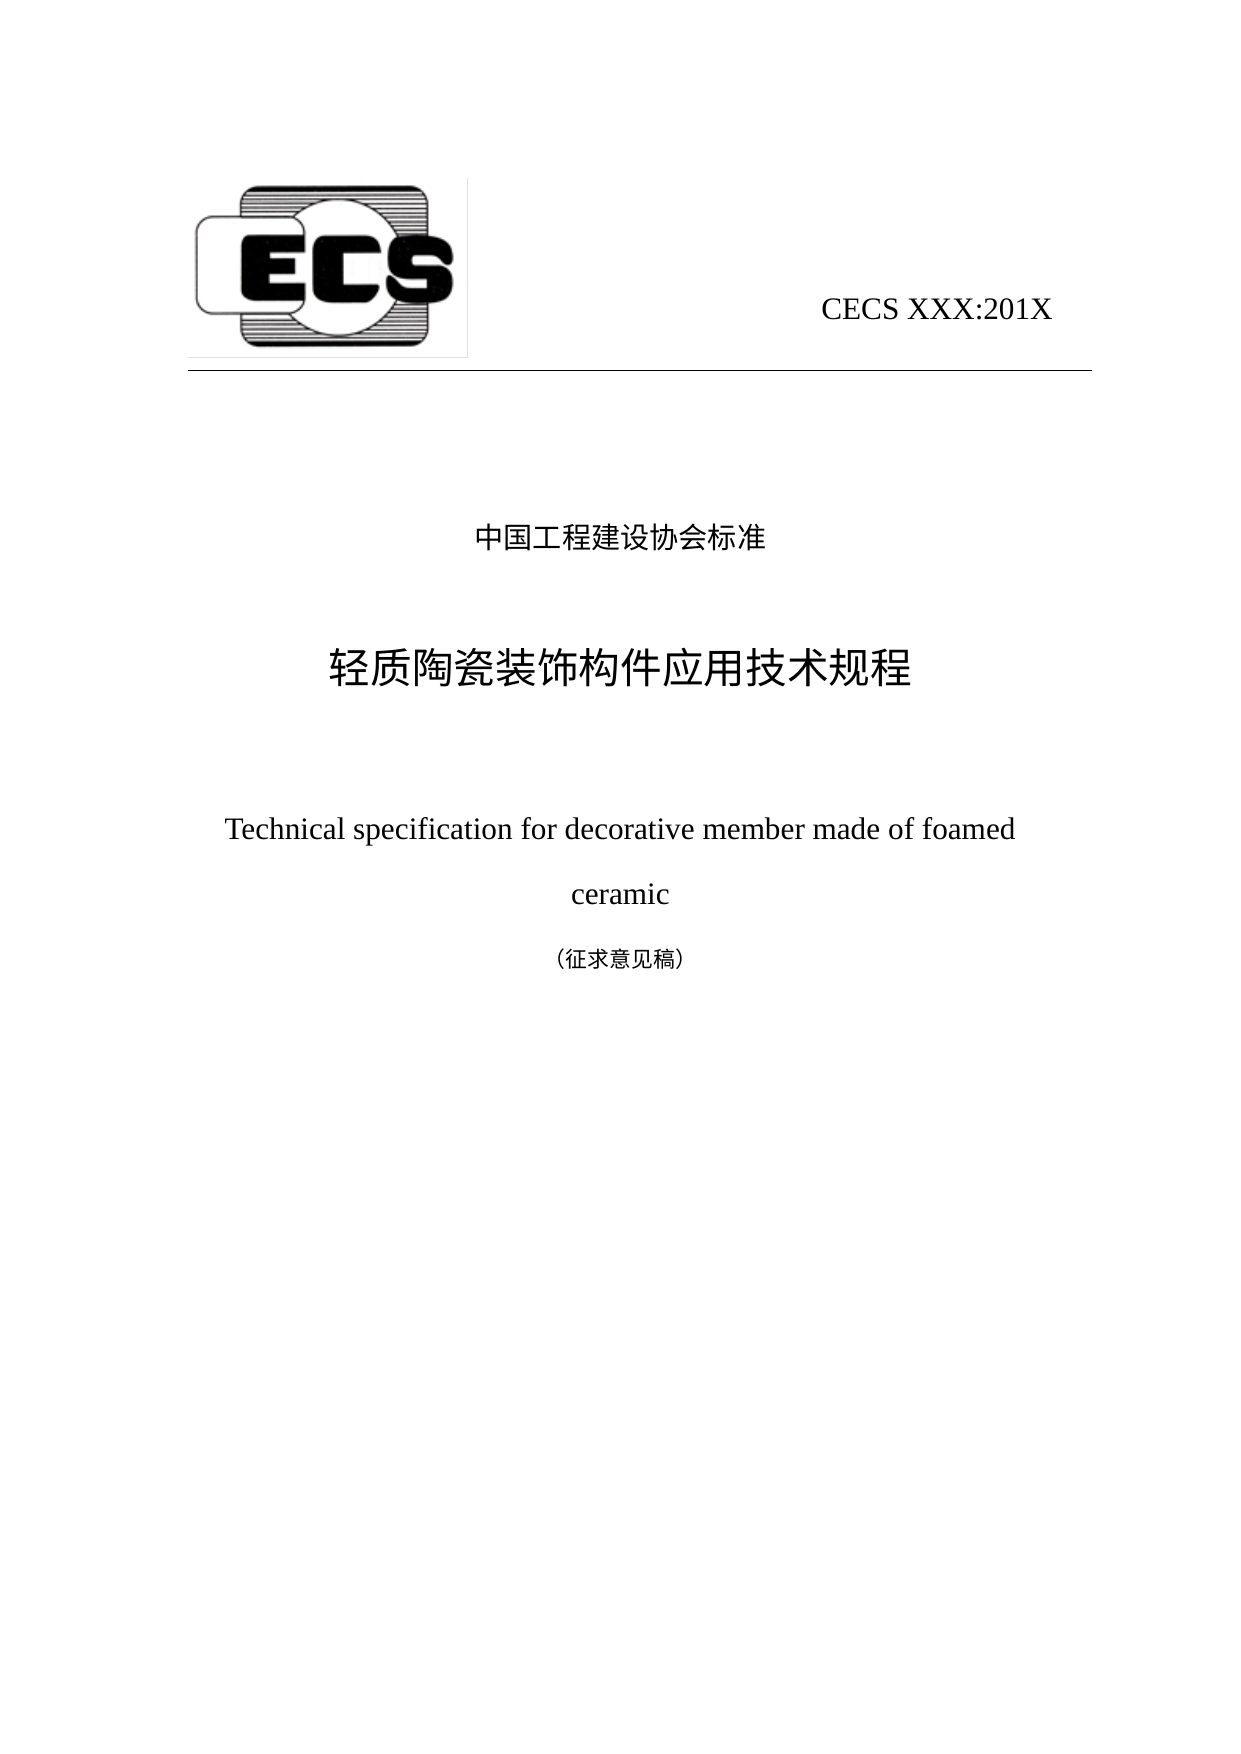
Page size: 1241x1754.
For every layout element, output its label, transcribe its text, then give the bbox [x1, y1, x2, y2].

picture [187, 178, 471, 361]
text 中国工程建设协会标准 [187, 503, 1053, 568]
text （征求意见稿） [187, 942, 1053, 974]
text CECS XXX:201X [471, 276, 1053, 341]
text 轻质陶瓷装饰构件应用技术规程 [187, 633, 1053, 698]
text Technical specification for decorative member made of foamed ceramic [187, 796, 1053, 926]
